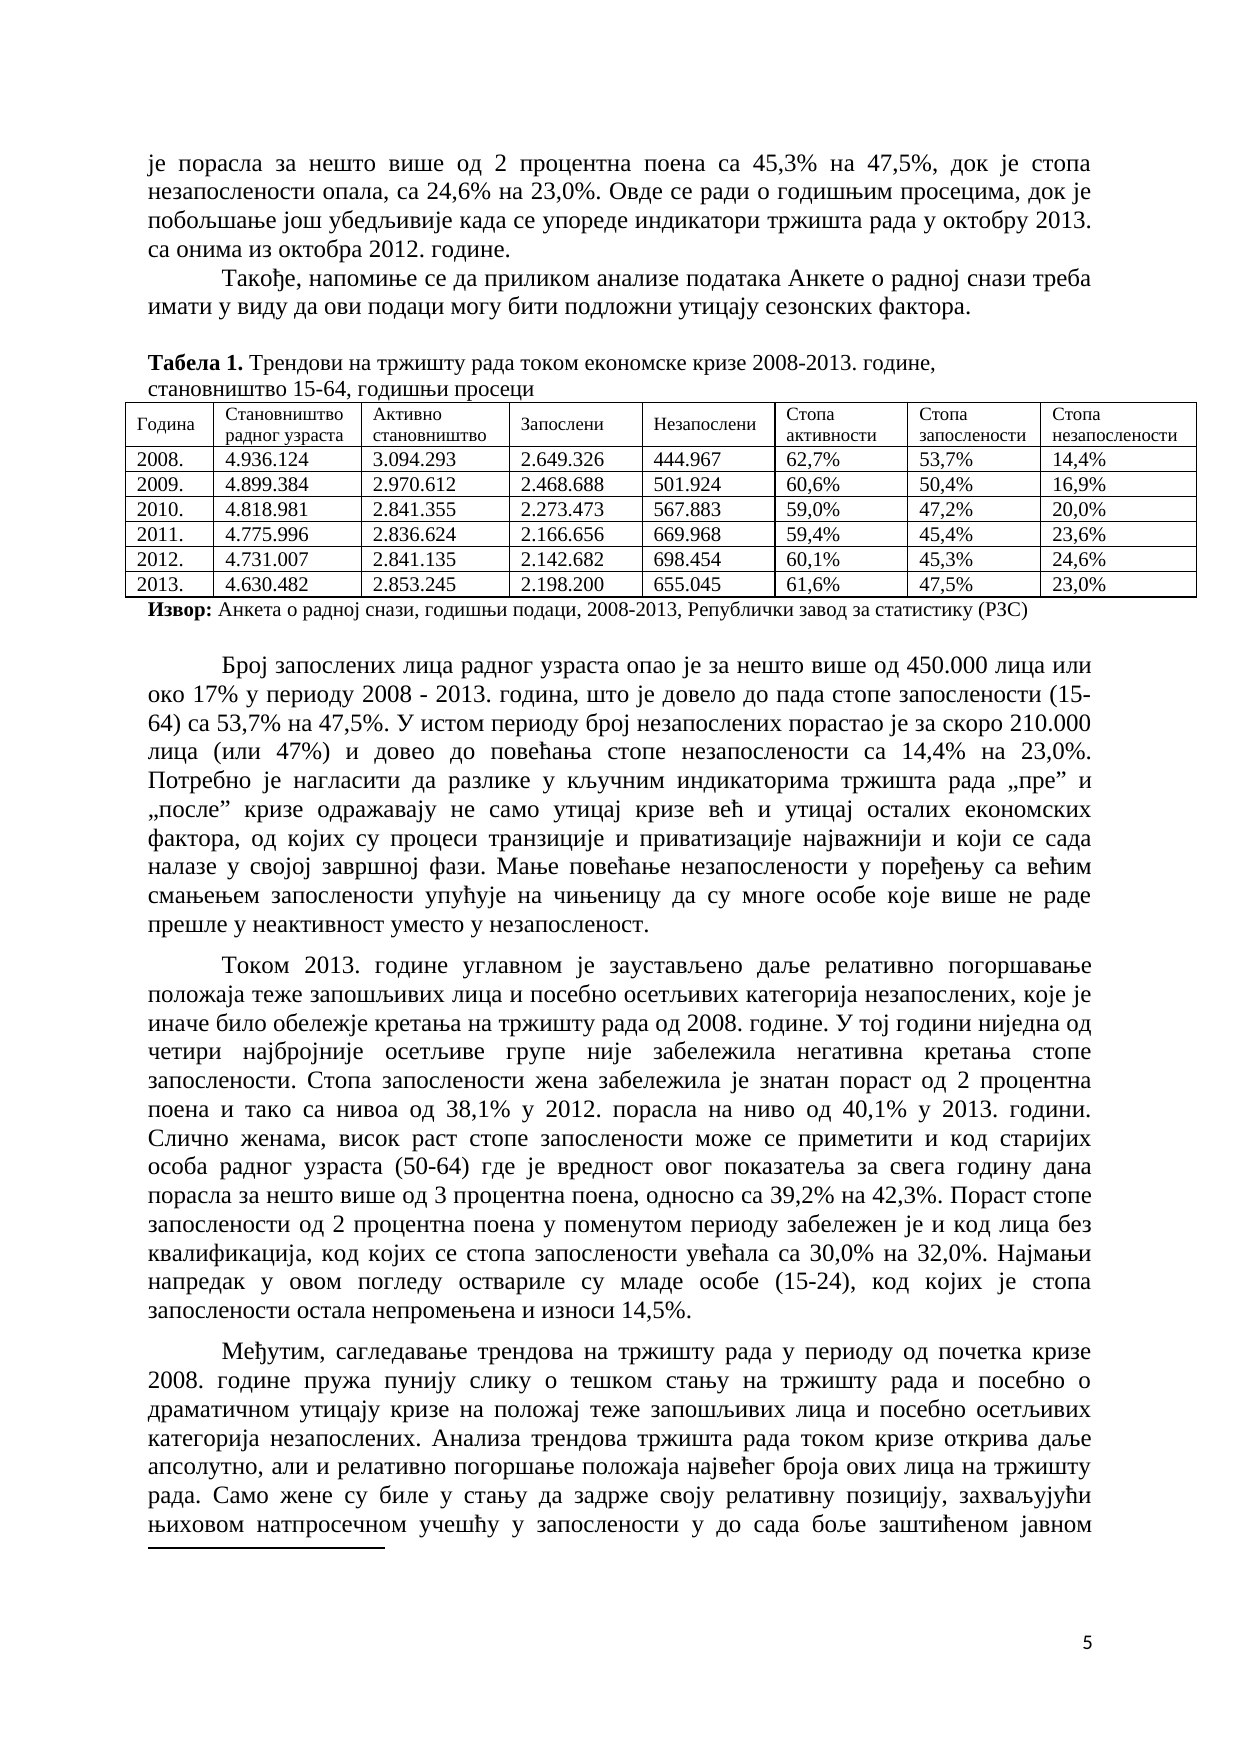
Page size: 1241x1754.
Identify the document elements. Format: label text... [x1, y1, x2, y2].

table_cell 4.818.981 [214, 497, 361, 521]
table_cell 16,9% [1041, 472, 1196, 496]
table_cell 669.968 [643, 522, 774, 546]
table_cell 50,4% [908, 472, 1040, 496]
text становништво 15-64, годишњи просеци [148, 375, 1093, 402]
text Такође, напомиње се да приликом анализе података Анкете о радној снази треба имати у виду да ови подаци могу бити подложни утицају сезонских фактора. [148, 263, 1093, 320]
table_cell 2.273.473 [510, 497, 642, 521]
text Број запослених лица радног узраста опао је за нешто више од 450.000 лица или око 17% у периоду 2008 - 2013. година, што је довело до пада стопе запослености (15-64) са 53,7% на 47,5%. У истом периоду број незапослених порастао је за скоро 210.000 лица (или 47%) и довео до повећања стопе незапослености са 14,4% на 23,0%. Потребно је нагласити да разлике у кључним индикаторима тржишта рада „пре” и „после” кризе одражавају не само утицај кризе већ и утицај осталих економских фактора, од којих су процеси транзиције и приватизације најважнији и који се сада налазе у својој завршној фази. Мање повећање незапослености у поређењу са већим смањењем запослености упућује на чињеницу да су многе особе које више не раде прешле у неактивност уместо у незапосленост. [148, 650, 1093, 938]
table_cell 47,2% [908, 497, 1040, 521]
table_cell 2011. [126, 522, 213, 546]
table_cell 3.094.293 [362, 447, 509, 471]
table_cell 23,6% [1041, 522, 1196, 546]
table_header Активно становништво [362, 403, 509, 446]
table_cell 2.970.612 [362, 472, 509, 496]
table_cell 2009. [126, 472, 213, 496]
table_cell 2008. [126, 447, 213, 471]
table_cell 2.468.688 [510, 472, 642, 496]
table_cell 4.731.007 [214, 547, 361, 571]
table_cell 655.045 [643, 572, 774, 596]
table_cell 14,4% [1041, 447, 1196, 471]
table_cell 4.936.124 [214, 447, 361, 471]
table_cell 4.630.482 [214, 572, 361, 596]
text Табела 1. Трендови на тржишту рада током економске кризе 2008-2013. године, [148, 349, 1093, 375]
table_cell 24,6% [1041, 547, 1196, 571]
table_cell 60,6% [776, 472, 907, 496]
table_cell 2010. [126, 497, 213, 521]
table_cell 59,0% [776, 497, 907, 521]
table_cell 2.853.245 [362, 572, 509, 596]
table_cell 4.899.384 [214, 472, 361, 496]
text Извор: Анкета о радној снази, годишњи подаци, 2008-2013, Републички завод за статистику (РЗС) [148, 598, 1093, 621]
text Током 2013. године углавном је заустављено даље релативно погоршавање положаја теже запошљивих лица и посебно осетљивих категорија незапослених, које је иначе било обележје кретања на тржишту рада од 2008. године. У тој години ниједна од четири најбројније осетљиве групе није забележила негативна кретања стопе запослености. Стопа запослености жена забележила је знатан пораст од 2 процентна поена и тако са нивоа од 38,1% у 2012. порасла на ниво од 40,1% у 2013. години. Слично женама, висок раст стопе запослености може се приметити и код старијих особа радног узраста (50-64) где је вредност овог показатеља за свега годину дана порасла за нешто више од 3 процентна поена, односно са 39,2% на 42,3%. Пораст стопе запослености од 2 процентна поена у поменутом периоду забележен је и код лица без квалификација, код којих се стопа запослености увећала са 30,0% на 32,0%. Најмањи напредак у овом погледу оствариле су младе особе (15-24), код којих је стопа запослености остала непромењена и износи 14,5%. [148, 950, 1093, 1324]
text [148, 148, 1093, 263]
table_cell 47,5% [908, 572, 1040, 596]
table_cell 698.454 [643, 547, 774, 571]
table_cell 45,4% [908, 522, 1040, 546]
table_cell 2.841.135 [362, 547, 509, 571]
table_header Стопа активности [776, 403, 907, 446]
table_cell 61,6% [776, 572, 907, 596]
table_cell 20,0% [1041, 497, 1196, 521]
table_cell 59,4% [776, 522, 907, 546]
table_header Стопа запослености [908, 403, 1040, 446]
table_cell 2012. [126, 547, 213, 571]
table_cell 2.836.624 [362, 522, 509, 546]
table_cell 23,0% [1041, 572, 1196, 596]
table_cell 4.775.996 [214, 522, 361, 546]
table_header Стопа незапослености [1041, 403, 1196, 446]
table_cell 53,7% [908, 447, 1040, 471]
table_cell 2.198.200 [510, 572, 642, 596]
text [148, 1336, 1093, 1538]
table_cell 2.649.326 [510, 447, 642, 471]
table_header Година [126, 403, 213, 446]
table_cell 2.142.682 [510, 547, 642, 571]
table_header Становништво радног узраста [214, 403, 361, 446]
table_cell 2.166.656 [510, 522, 642, 546]
table_cell 2013. [126, 572, 213, 596]
table_cell 2.841.355 [362, 497, 509, 521]
table_header Запослени [510, 403, 642, 446]
table_cell 60,1% [776, 547, 907, 571]
table_cell 62,7% [776, 447, 907, 471]
table_cell 501.924 [643, 472, 774, 496]
table_cell 444.967 [643, 447, 774, 471]
table_header Незапослени [643, 403, 774, 446]
table_cell 567.883 [643, 497, 774, 521]
table_cell 45,3% [908, 547, 1040, 571]
